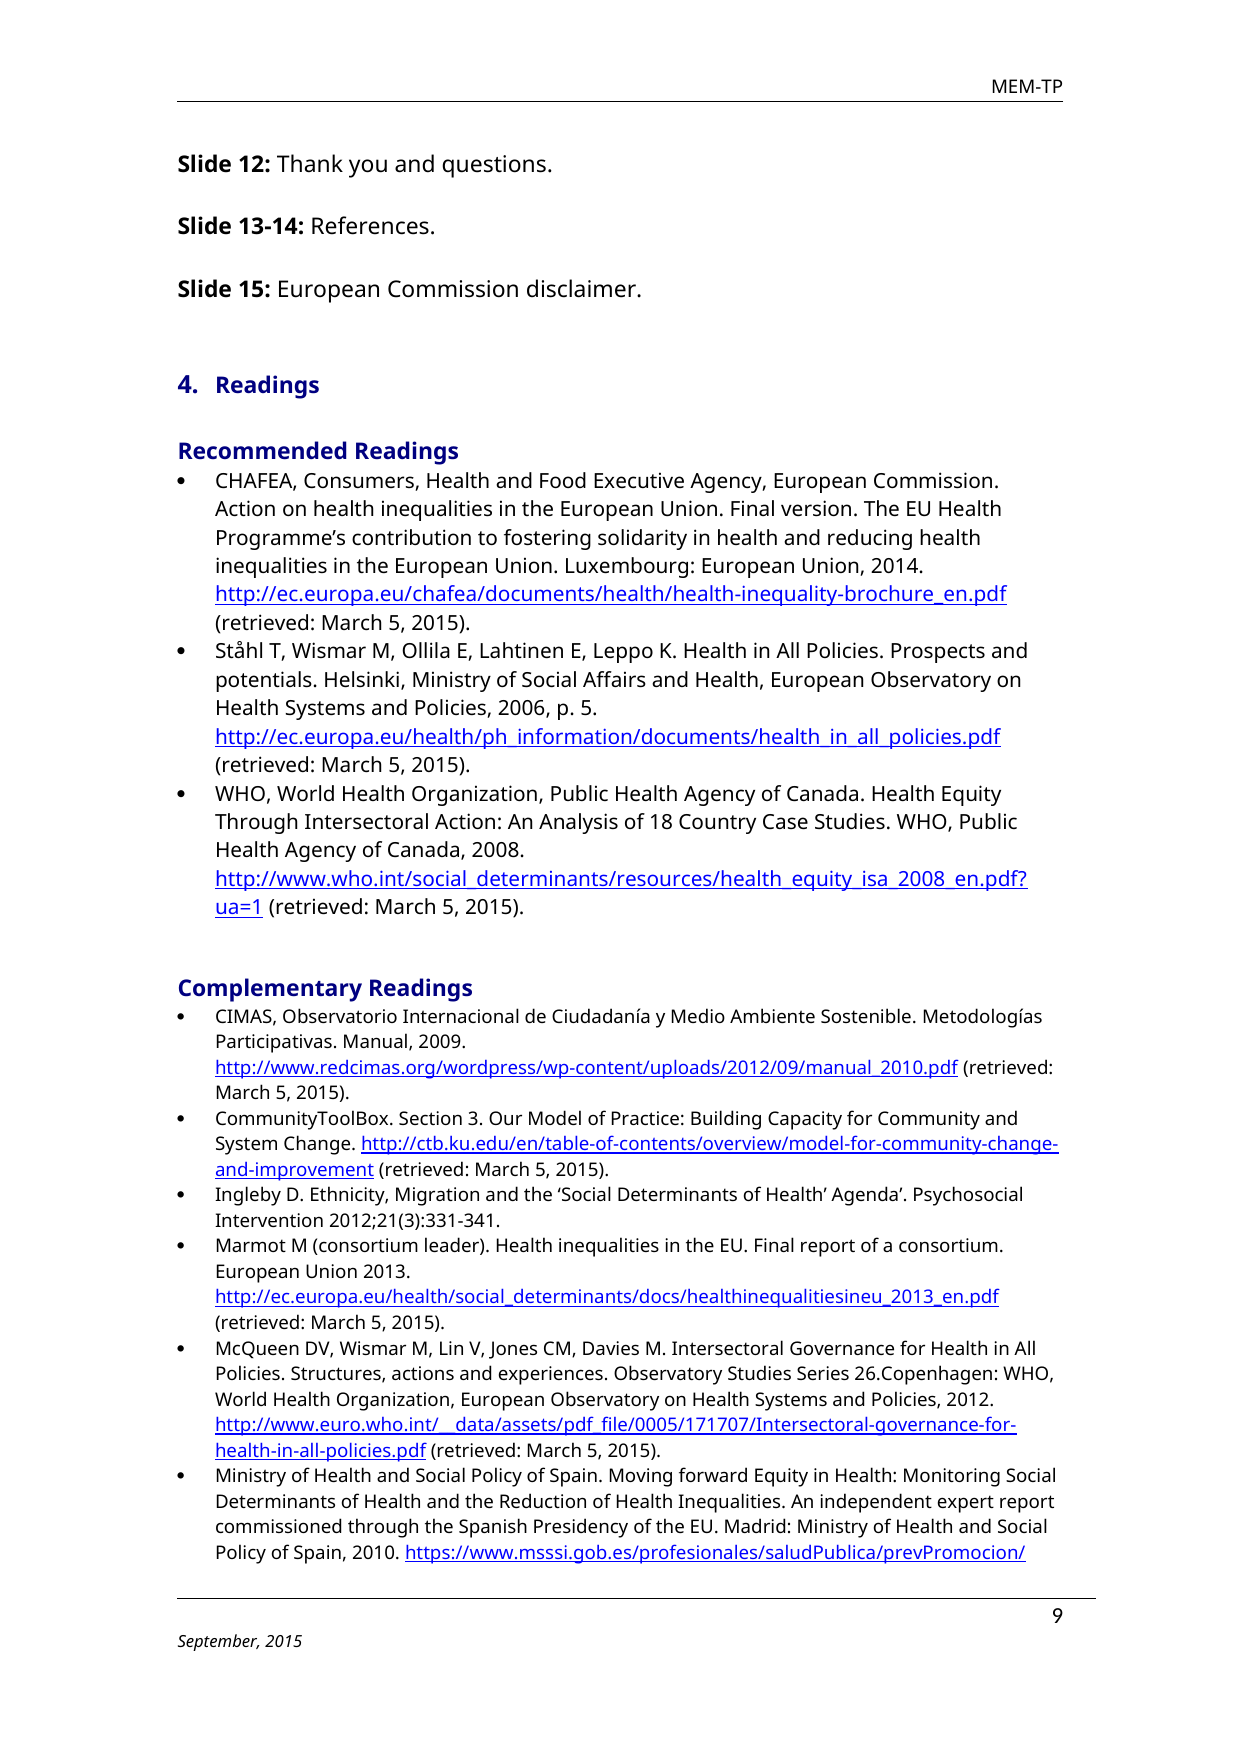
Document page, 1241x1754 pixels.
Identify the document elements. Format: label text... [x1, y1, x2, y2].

list Ståhl T, Wismar M, Ollila E, Lahtinen E, Leppo K. Health in All Policies. Prospects and potentials. Helsinki, Ministry of Social Affairs and Health, European Observatory on Health Systems and Policies, 2006, p. 5. http://ec.europa.eu/health/ph_information/documents/health_in_all_policies.pdf (retrieved: March 5, 2015). [177, 636, 1063, 779]
list CommunityToolBox. Section 3. Our Model of Practice: Building Capacity for Community and System Change. http://ctb.ku.edu/en/table-of-contents/overview/model-for-community-change-and-improvement (retrieved: March 5, 2015). [177, 1105, 1063, 1182]
list CHAFEA, Consumers, Health and Food Executive Agency, European Commission. Action on health inequalities in the European Union. Final version. The EU Health Programme’s contribution to fostering solidarity in health and reducing health inequalities in the European Union. Luxembourg: European Union, 2014. http://ec.europa.eu/chafea/documents/health/health-inequality-brochure_en.pdf (retrieved: March 5, 2015). [177, 466, 1063, 636]
list McQueen DV, Wismar M, Lin V, Jones CM, Davies M. Intersectoral Governance for Health in All Policies. Structures, actions and experiences. Observatory Studies Series 26.Copenhagen: WHO, World Health Organization, European Observatory on Health Systems and Policies, 2012. http://www.euro.who.int/__data/assets/pdf_file/0005/171707/Intersectoral-governance-for-health-in-all-policies.pdf (retrieved: March 5, 2015). [177, 1335, 1063, 1462]
text Slide 12: Thank you and questions. [177, 148, 1063, 179]
text Complementary Readings [177, 972, 1063, 1003]
text Slide 15: European Commission disclaimer. [177, 273, 1063, 304]
list WHO, World Health Organization, Public Health Agency of Canada. Health Equity Through Intersectoral Action: An Analysis of 18 Country Case Studies. WHO, Public Health Agency of Canada, 2008. http://www.who.int/social_determinants/resources/health_equity_isa_2008_en.pdf?ua=1 (retrieved: March 5, 2015). [177, 779, 1063, 921]
text Recommended Readings [177, 434, 1063, 466]
text Slide 13-14: References. [177, 210, 1063, 241]
list Ingleby D. Ethnicity, Migration and the ‘Social Determinants of Health’ Agenda’. Psychosocial Intervention 2012;21(3):331-341. [177, 1182, 1063, 1233]
list CIMAS, Observatorio Internacional de Ciudadanía y Medio Ambiente Sostenible. Metodologías Participativas. Manual, 2009. http://www.redcimas.org/wordpress/wp-content/uploads/2012/09/manual_2010.pdf (retrieved: March 5, 2015). [177, 1003, 1063, 1105]
list Marmot M (consortium leader). Health inequalities in the EU. Final report of a consortium. European Union 2013. http://ec.europa.eu/health/social_determinants/docs/healthinequalitiesineu_2013_en.pdf (retrieved: March 5, 2015). [177, 1233, 1063, 1335]
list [177, 1462, 1063, 1564]
list Readings [177, 366, 1063, 401]
